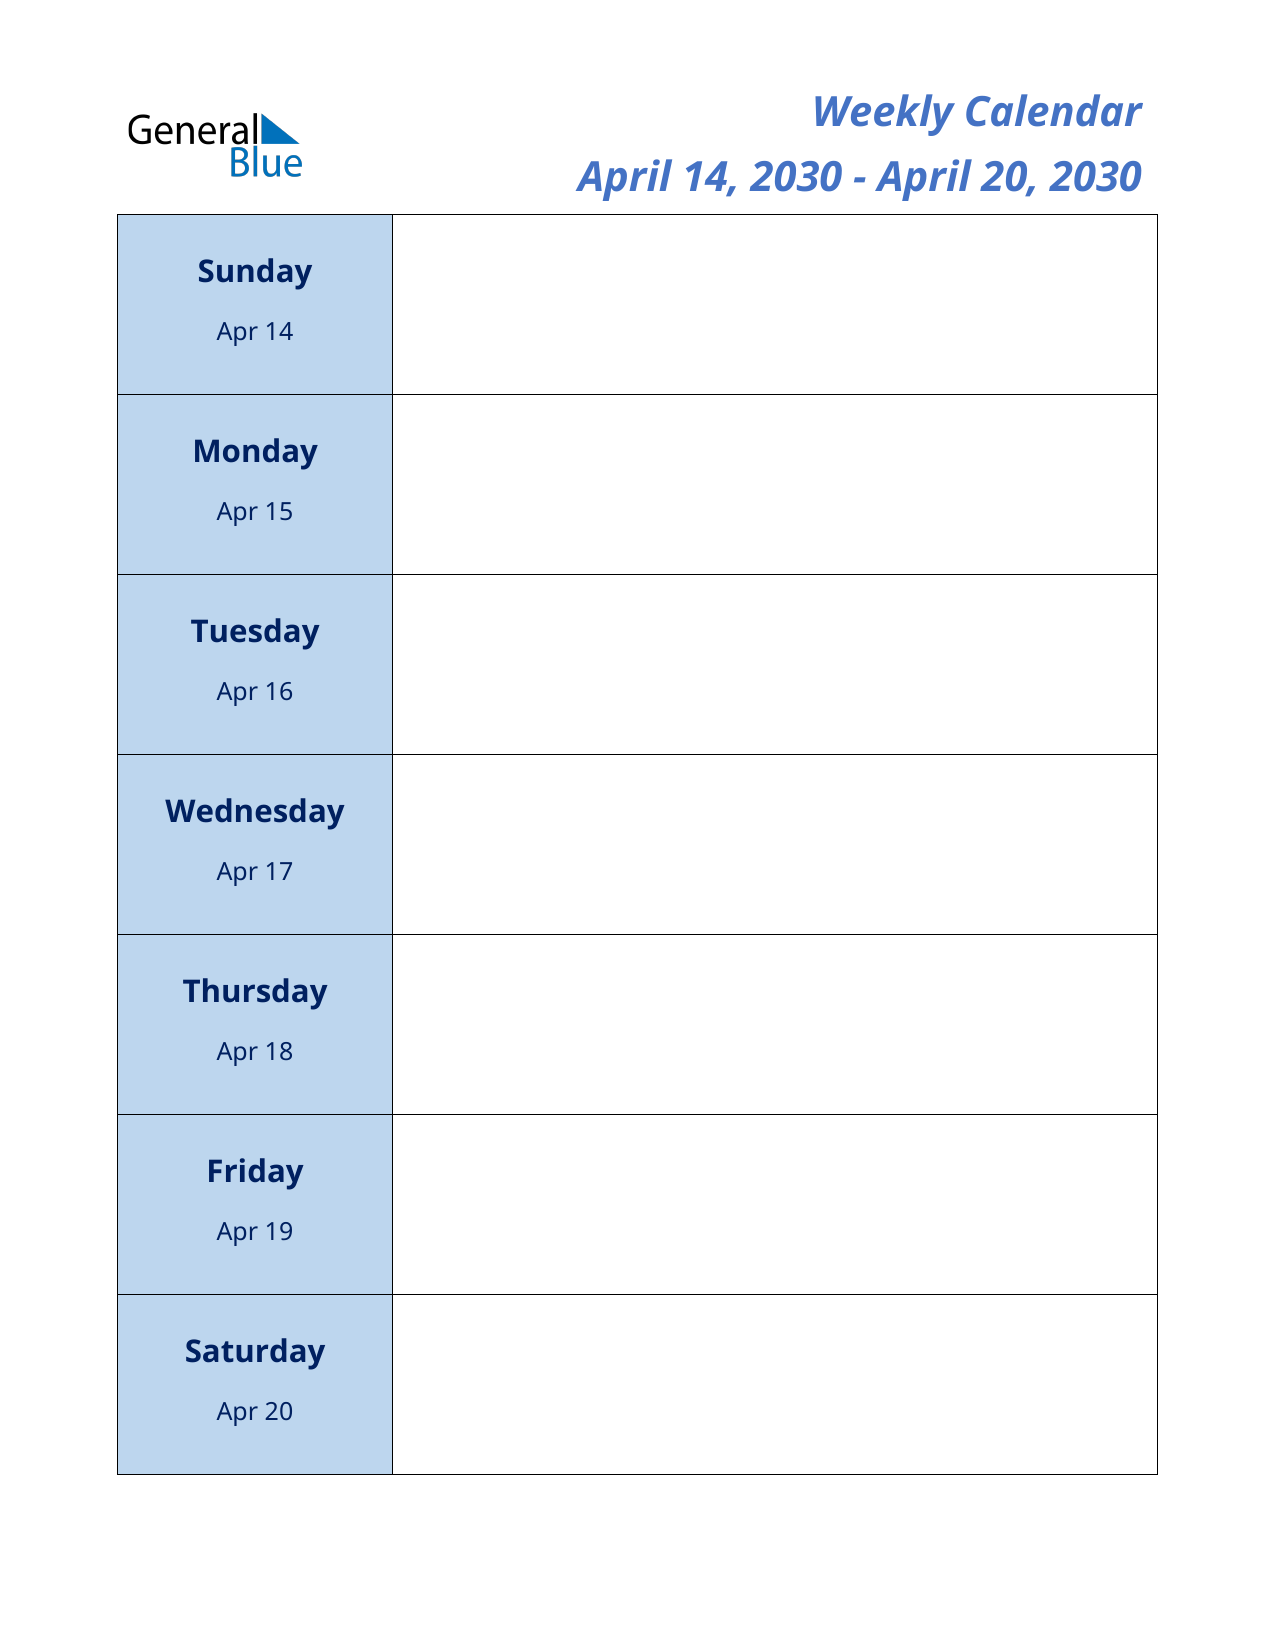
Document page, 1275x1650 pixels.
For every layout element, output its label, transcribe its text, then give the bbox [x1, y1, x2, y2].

table_cell [393, 755, 1157, 934]
table_cell [393, 1295, 1157, 1474]
table_cell [393, 935, 1157, 1114]
table_cell [393, 1115, 1157, 1294]
picture [128, 113, 302, 177]
table_cell [393, 395, 1157, 574]
table_cell Sunday Apr 14 [118, 215, 392, 394]
table_cell [393, 215, 1157, 394]
table_cell [393, 575, 1157, 754]
table_cell Wednesday Apr 17 [118, 755, 392, 934]
table_cell Friday Apr 19 [118, 1115, 392, 1294]
table_cell Saturday Apr 20 [118, 1295, 392, 1474]
table_cell Monday Apr 15 [118, 395, 392, 574]
table_header Weekly Calendar April 14, 2030 - April 20, 2030 [393, 75, 1158, 214]
table_cell Tuesday Apr 16 [118, 575, 392, 754]
table_cell Thursday Apr 18 [118, 935, 392, 1114]
table_header [117, 75, 392, 214]
